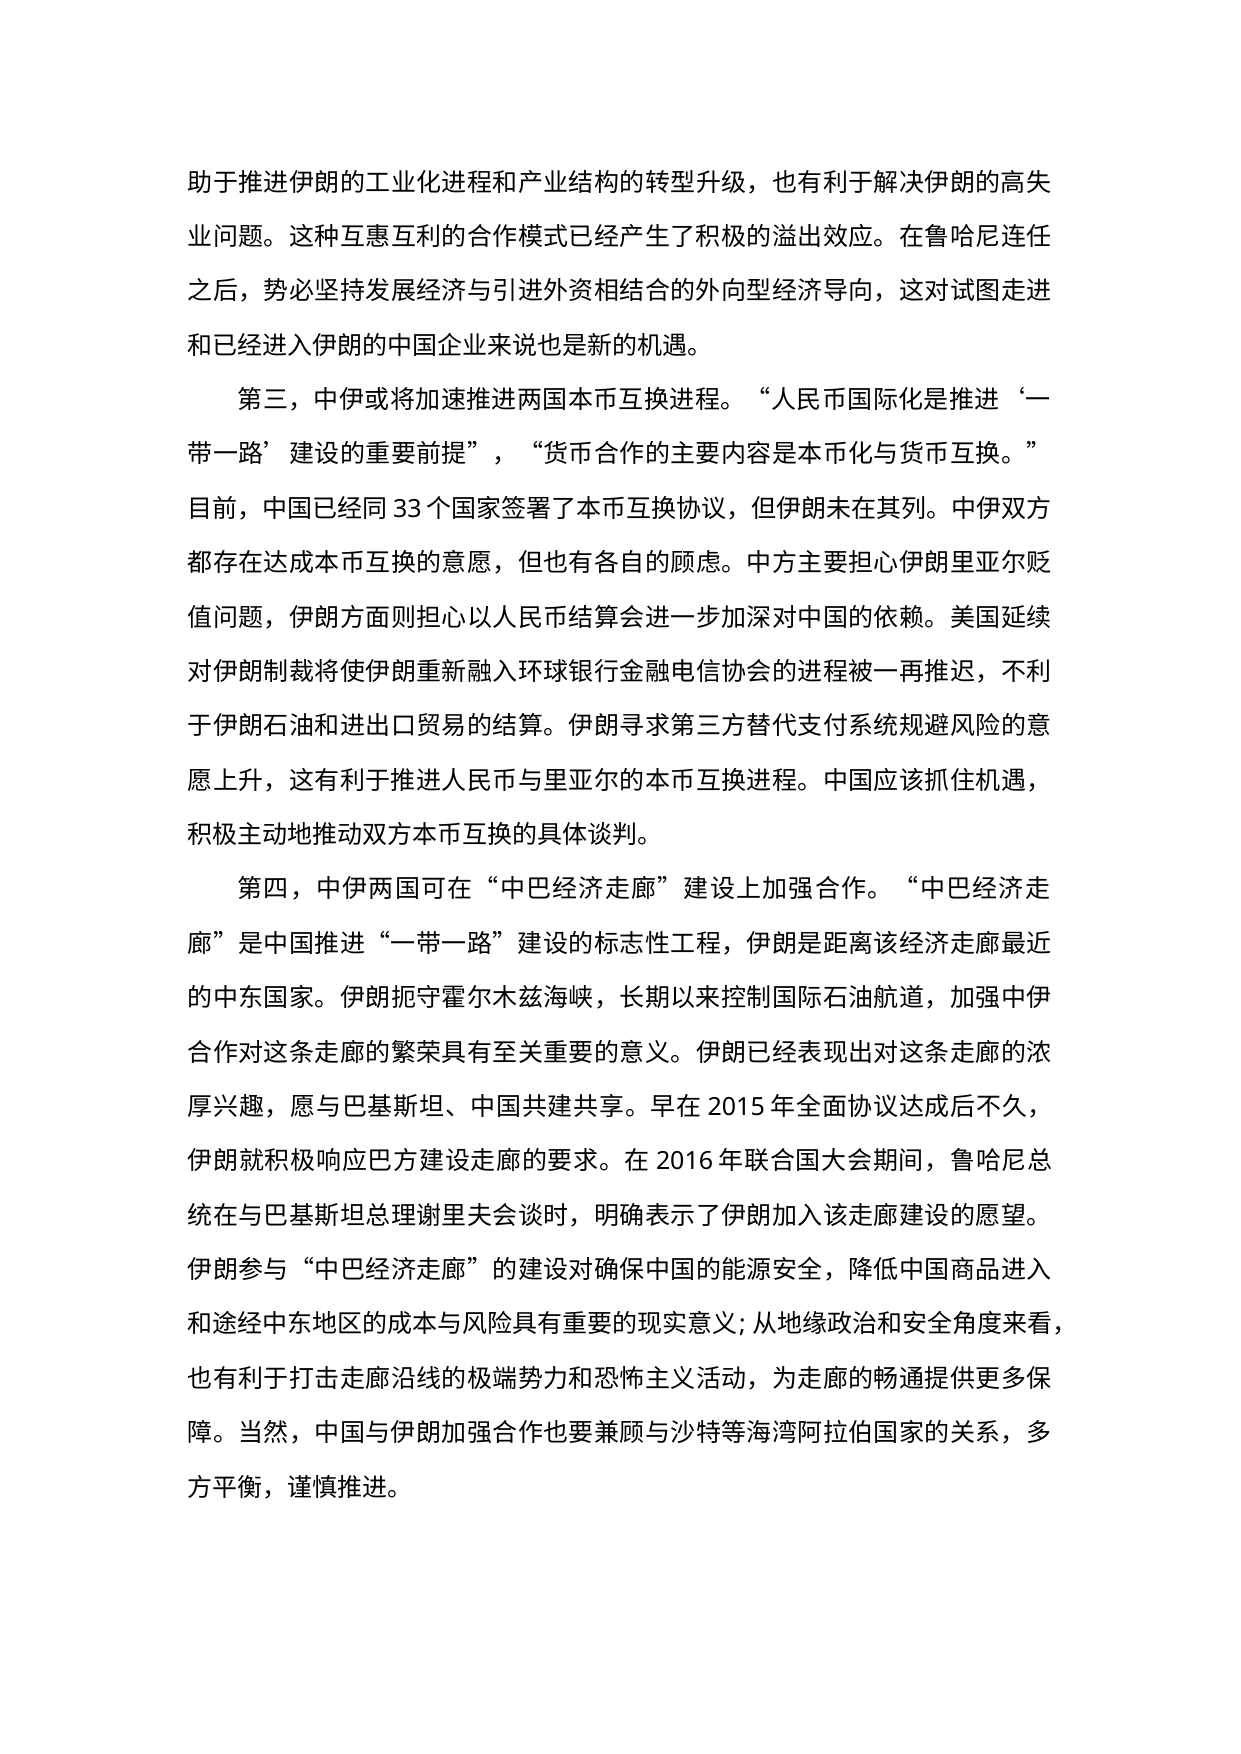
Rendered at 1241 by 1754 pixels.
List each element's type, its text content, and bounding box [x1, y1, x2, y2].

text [187, 162, 1053, 361]
text 第三，中伊或将加速推进两国本币互换进程。“人民币国际化是推进‘一带一路’建设的重要前提”，“货币合作的主要内容是本币化与货币互换。”目前，中国已经同33个国家签署了本币互换协议，但伊朗未在其列。中伊双方都存在达成本币互换的意愿，但也有各自的顾虑。中方主要担心伊朗里亚尔贬值问题，伊朗方面则担心以人民币结算会进一步加深对中国的依赖。美国延续对伊朗制裁将使伊朗重新融入环球银行金融电信协会的进程被一再推迟，不利于伊朗石油和进出口贸易的结算。伊朗寻求第三方替代支付系统规避风险的意愿上升，这有利于推进人民币与里亚尔的本币互换进程。中国应该抓住机遇，积极主动地推动双方本币互换的具体谈判。 [187, 379, 1053, 851]
text 第四，中伊两国可在“中巴经济走廊”建设上加强合作。“中巴经济走廊”是中国推进“一带一路”建设的标志性工程，伊朗是距离该经济走廊最近的中东国家。伊朗扼守霍尔木兹海峡，长期以来控制国际石油航道，加强中伊合作对这条走廊的繁荣具有至关重要的意义。伊朗已经表现出对这条走廊的浓厚兴趣，愿与巴基斯坦、中国共建共享。早在2015年全面协议达成后不久，伊朗就积极响应巴方建设走廊的要求。在2016年联合国大会期间，鲁哈尼总统在与巴基斯坦总理谢里夫会谈时，明确表示了伊朗加入该走廊建设的愿望。伊朗参与“中巴经济走廊”的建设对确保中国的能源安全，降低中国商品进入和途经中东地区的成本与风险具有重要的现实意义; 从地缘政治和安全角度来看，也有利于打击走廊沿线的极端势力和恐怖主义活动，为走廊的畅通提供更多保障。当然，中国与伊朗加强合作也要兼顾与沙特等海湾阿拉伯国家的关系，多方平衡，谨慎推进。 [187, 869, 1053, 1503]
